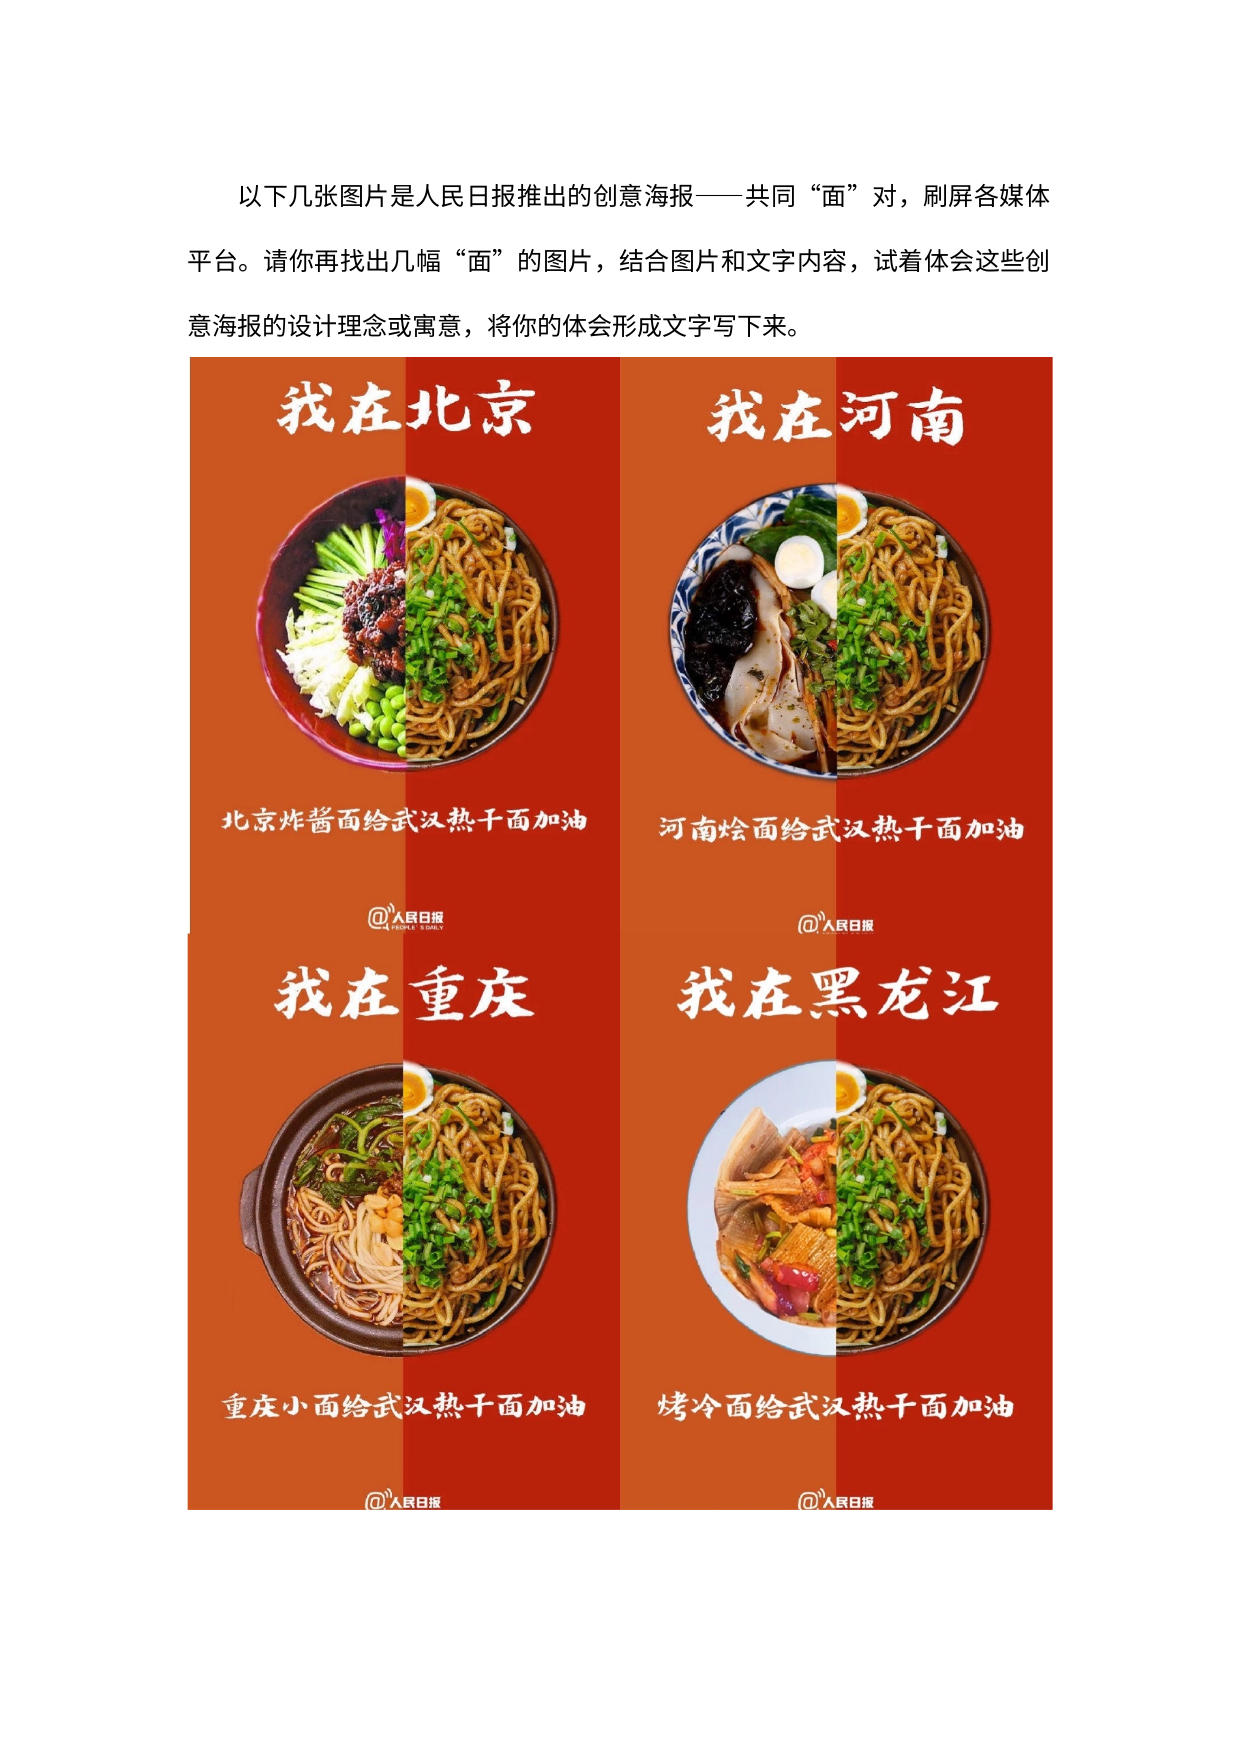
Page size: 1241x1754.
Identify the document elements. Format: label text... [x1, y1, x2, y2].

text 以下几张图片是人民日报推出的创意海报——共同“面”对，刷屏各媒体平台。请你再找出几幅“面”的图片，结合图片和文字内容，试着体会这些创意海报的设计理念或寓意，将你的体会形成文字写下来。 [187, 162, 1053, 357]
picture [187, 357, 1053, 1510]
